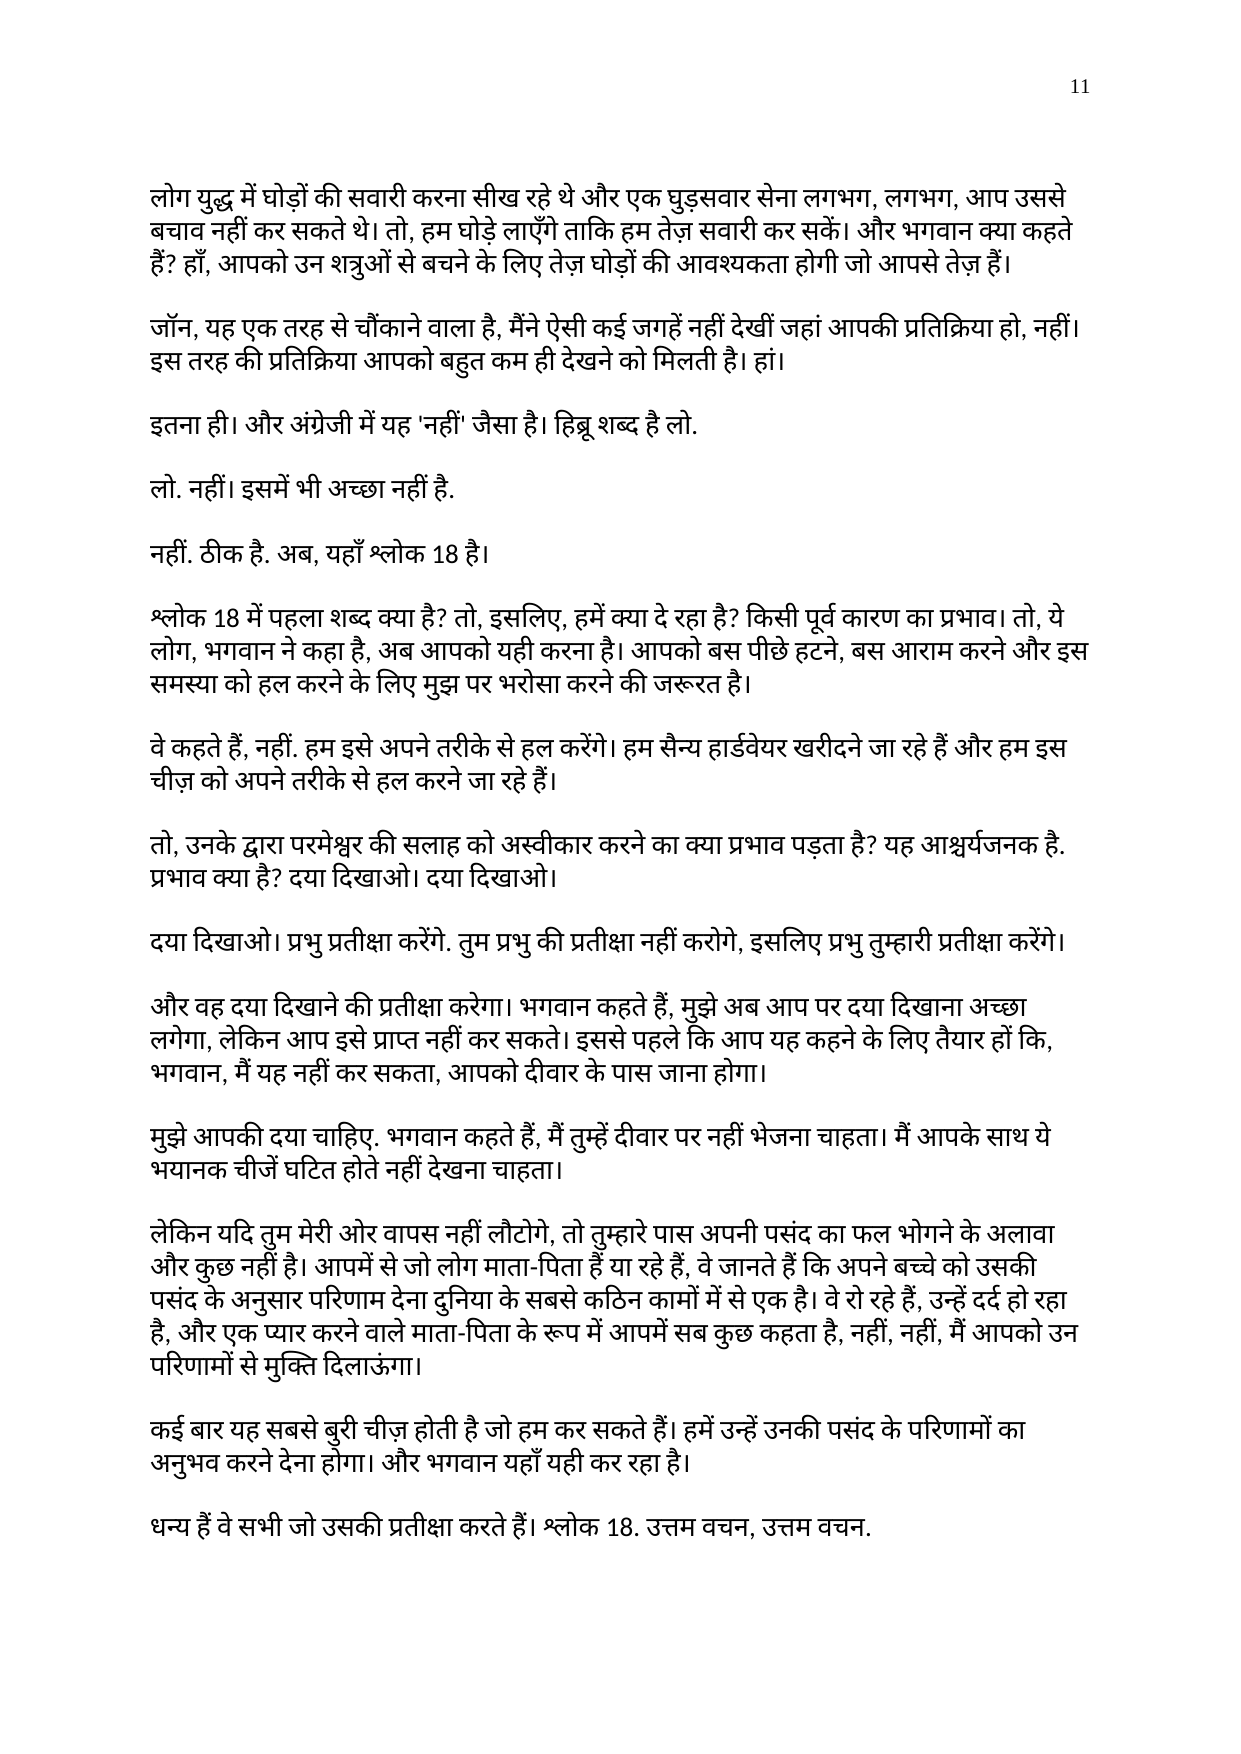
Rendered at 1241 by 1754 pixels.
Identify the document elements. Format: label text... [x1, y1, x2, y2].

text श्लोक 18 में पहला शब्द क्या है? तो, इसलिए, हमें क्या दे रहा है? किसी पूर्व कारण का प्रभाव। तो, ये लोग, भगवान ने कहा है, अब आपको यही करना है। आपको बस पीछे हटने, बस आराम करने और इस समस्या को हल करने के लिए मुझ पर भरोसा करने की जरूरत है। [150, 601, 1090, 700]
text जॉन, यह एक तरह से चौंकाने वाला है, मैंने ऐसी कई जगहें नहीं देखीं जहां आपकी प्रतिक्रिया हो, नहीं। इस तरह की प्रतिक्रिया आपको बहुत कम ही देखने को मिलती है। हां। [150, 311, 1090, 377]
text इतना ही। और अंग्रेजी में यह 'नहीं' जैसा है। हिब्रू शब्द है लो. [150, 408, 1090, 442]
text तो, उनके द्वारा परमेश्वर की सलाह को अस्वीकार करने का क्या प्रभाव पड़ता है? यह आश्चर्यजनक है. प्रभाव क्या है? दया दिखाओ। दया दिखाओ। [150, 828, 1090, 894]
text कई बार यह सबसे बुरी चीज़ होती है जो हम कर सकते हैं। हमें उन्हें उनकी पसंद के परिणामों का अनुभव करने देना होगा। और भगवान यहाँ यही कर रहा है। [150, 1413, 1090, 1479]
text लेकिन यदि तुम मेरी ओर वापस नहीं लौटोगे, तो तुम्हारे पास अपनी पसंद का फल भोगने के अलावा और कुछ नहीं है। आपमें से जो लोग माता-पिता हैं या रहे हैं, वे जानते हैं कि अपने बच्चे को उसकी पसंद के अनुसार परिणाम देना दुनिया के सबसे कठिन कामों में से एक है। वे रो रहे हैं, उन्हें दर्द हो रहा है, और एक प्यार करने वाले माता-पिता के रूप में आपमें सब कुछ कहता है, नहीं, नहीं, मैं आपको उन परिणामों से मुक्ति दिलाऊंगा। [150, 1217, 1090, 1382]
text लोग युद्ध में घोड़ों की सवारी करना सीख रहे थे और एक घुड़सवार सेना लगभग, लगभग, आप उससे बचाव नहीं कर सकते थे। तो, हम घोड़े लाएँगे ताकि हम तेज़ सवारी कर सकें। और भगवान क्या कहते हैं? हाँ, आपको उन शत्रुओं से बचने के लिए तेज़ घोड़ों की आवश्यकता होगी जो आपसे तेज़ हैं। [150, 181, 1090, 280]
text नहीं. ठीक है. अब, यहाँ श्लोक 18 है। [150, 537, 1090, 570]
text धन्य हैं वे सभी जो उसकी प्रतीक्षा करते हैं। श्लोक 18. उत्तम वचन, उत्तम वचन. [150, 1511, 1090, 1544]
text और वह दया दिखाने की प्रतीक्षा करेगा। भगवान कहते हैं, मुझे अब आप पर दया दिखाना अच्छा लगेगा, लेकिन आप इसे प्राप्त नहीं कर सकते। इससे पहले कि आप यह कहने के लिए तैयार हों कि, भगवान, मैं यह नहीं कर सकता, आपको दीवार के पास जाना होगा। [150, 990, 1090, 1089]
text दया दिखाओ। प्रभु प्रतीक्षा करेंगे. तुम प्रभु की प्रतीक्षा नहीं करोगे, इसलिए प्रभु तुम्हारी प्रतीक्षा करेंगे। [150, 926, 1090, 959]
text मुझे आपकी दया चाहिए. भगवान कहते हैं, मैं तुम्हें दीवार पर नहीं भेजना चाहता। मैं आपके साथ ये भयानक चीजें घटित होते नहीं देखना चाहता। [150, 1120, 1090, 1186]
text वे कहते हैं, नहीं. हम इसे अपने तरीके से हल करेंगे। हम सैन्य हार्डवेयर खरीदने जा रहे हैं और हम इस चीज़ को अपने तरीके से हल करने जा रहे हैं। [150, 731, 1090, 797]
text लो. नहीं। इसमें भी अच्छा नहीं है. [150, 473, 1090, 506]
